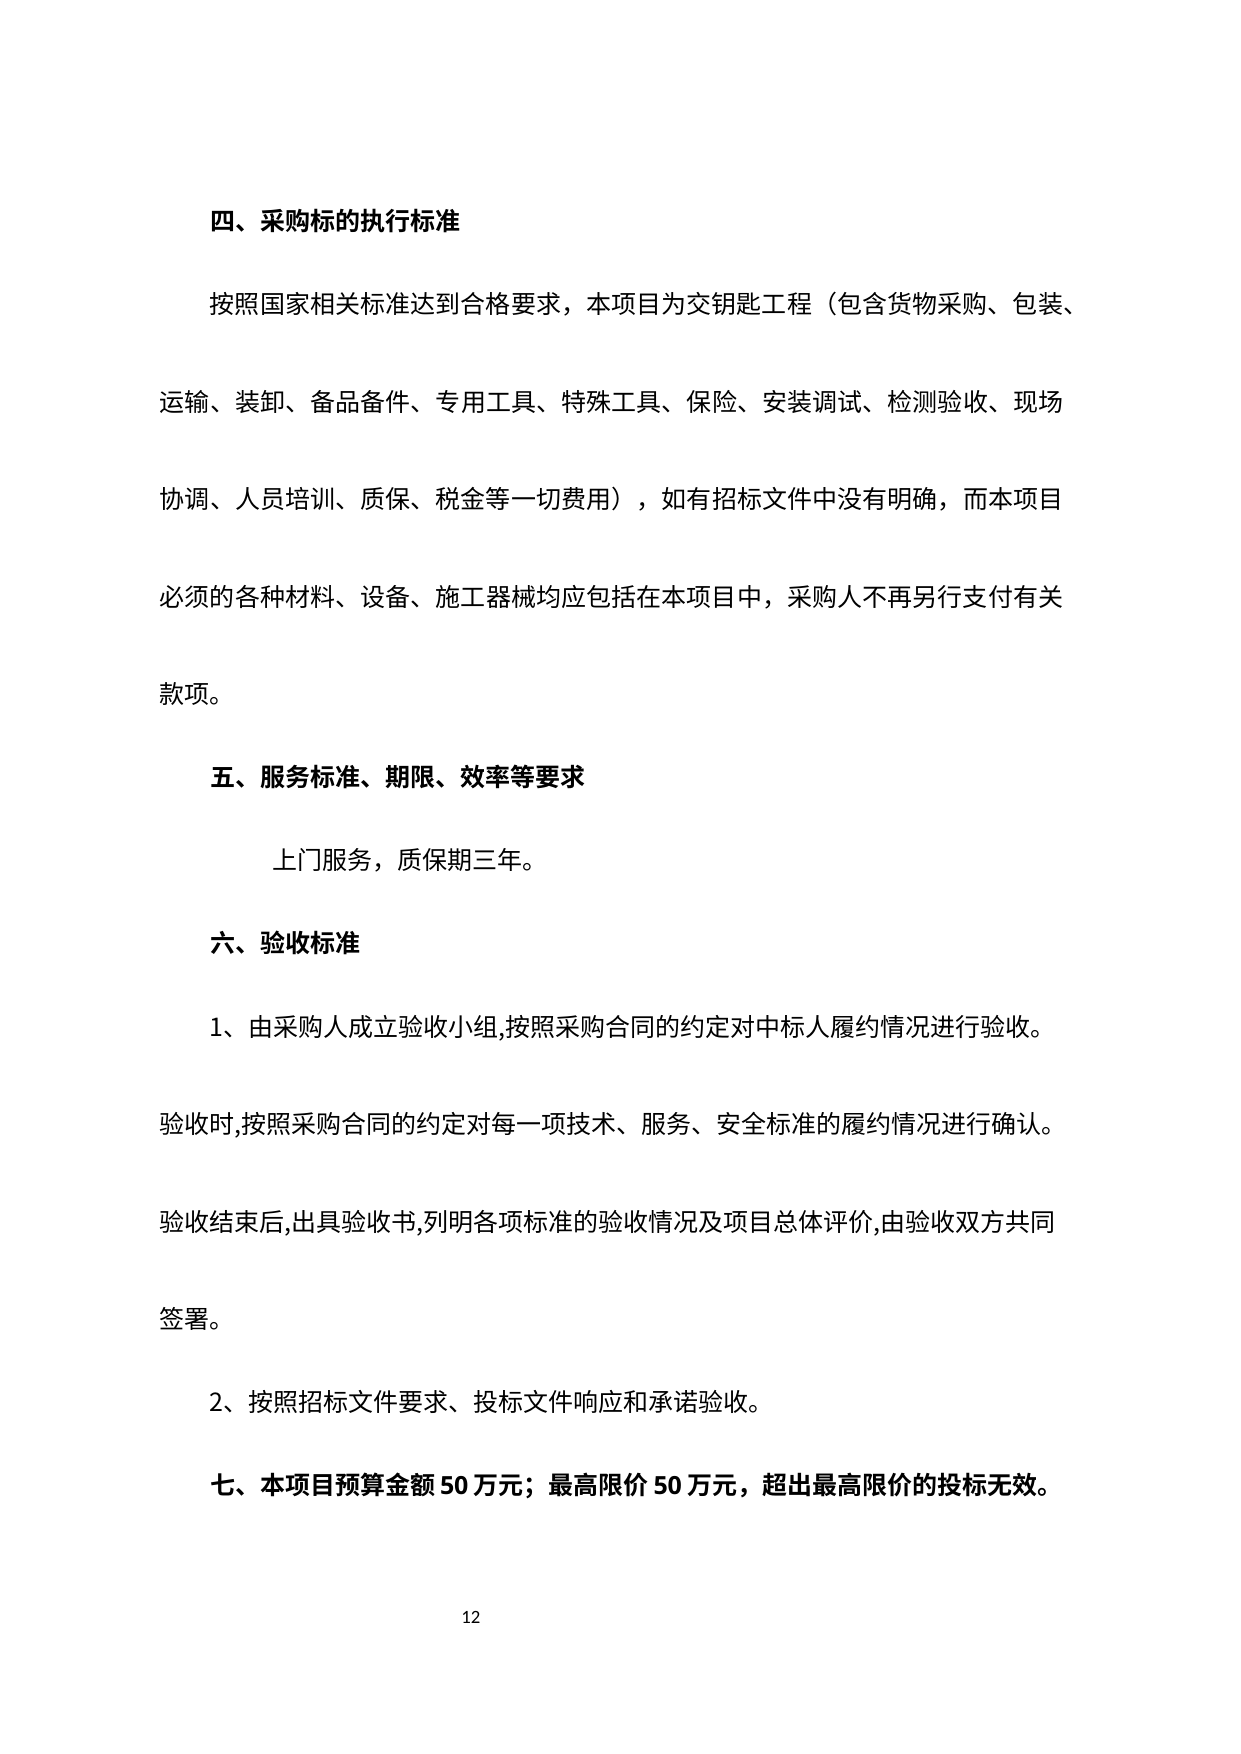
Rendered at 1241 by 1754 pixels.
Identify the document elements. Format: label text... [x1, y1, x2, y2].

text 六、验收标准 [159, 909, 1063, 974]
text 七、本项目预算金额50万元；最高限价50万元，超出最高限价的投标无效。 [159, 1451, 1063, 1516]
text 1、由采购人成立验收小组,按照采购合同的约定对中标人履约情况进行验收。验收时,按照采购合同的约定对每一项技术、服务、安全标准的履约情况进行确认。验收结束后,出具验收书,列明各项标准的验收情况及项目总体评价,由验收双方共同签署。 [159, 993, 1063, 1350]
text 2、按照招标文件要求、投标文件响应和承诺验收。 [159, 1368, 1063, 1433]
text 上门服务，质保期三年。 [159, 826, 1063, 891]
text 四、采购标的执行标准 [159, 187, 1063, 252]
text 五、服务标准、期限、效率等要求 [159, 743, 1063, 808]
text 按照国家相关标准达到合格要求，本项目为交钥匙工程（包含货物采购、包装、运输、装卸、备品备件、专用工具、特殊工具、保险、安装调试、检测验收、现场协调、人员培训、质保、税金等一切费用），如有招标文件中没有明确，而本项目必须的各种材料、设备、施工器械均应包括在本项目中，采购人不再另行支付有关款项。 [159, 270, 1063, 725]
